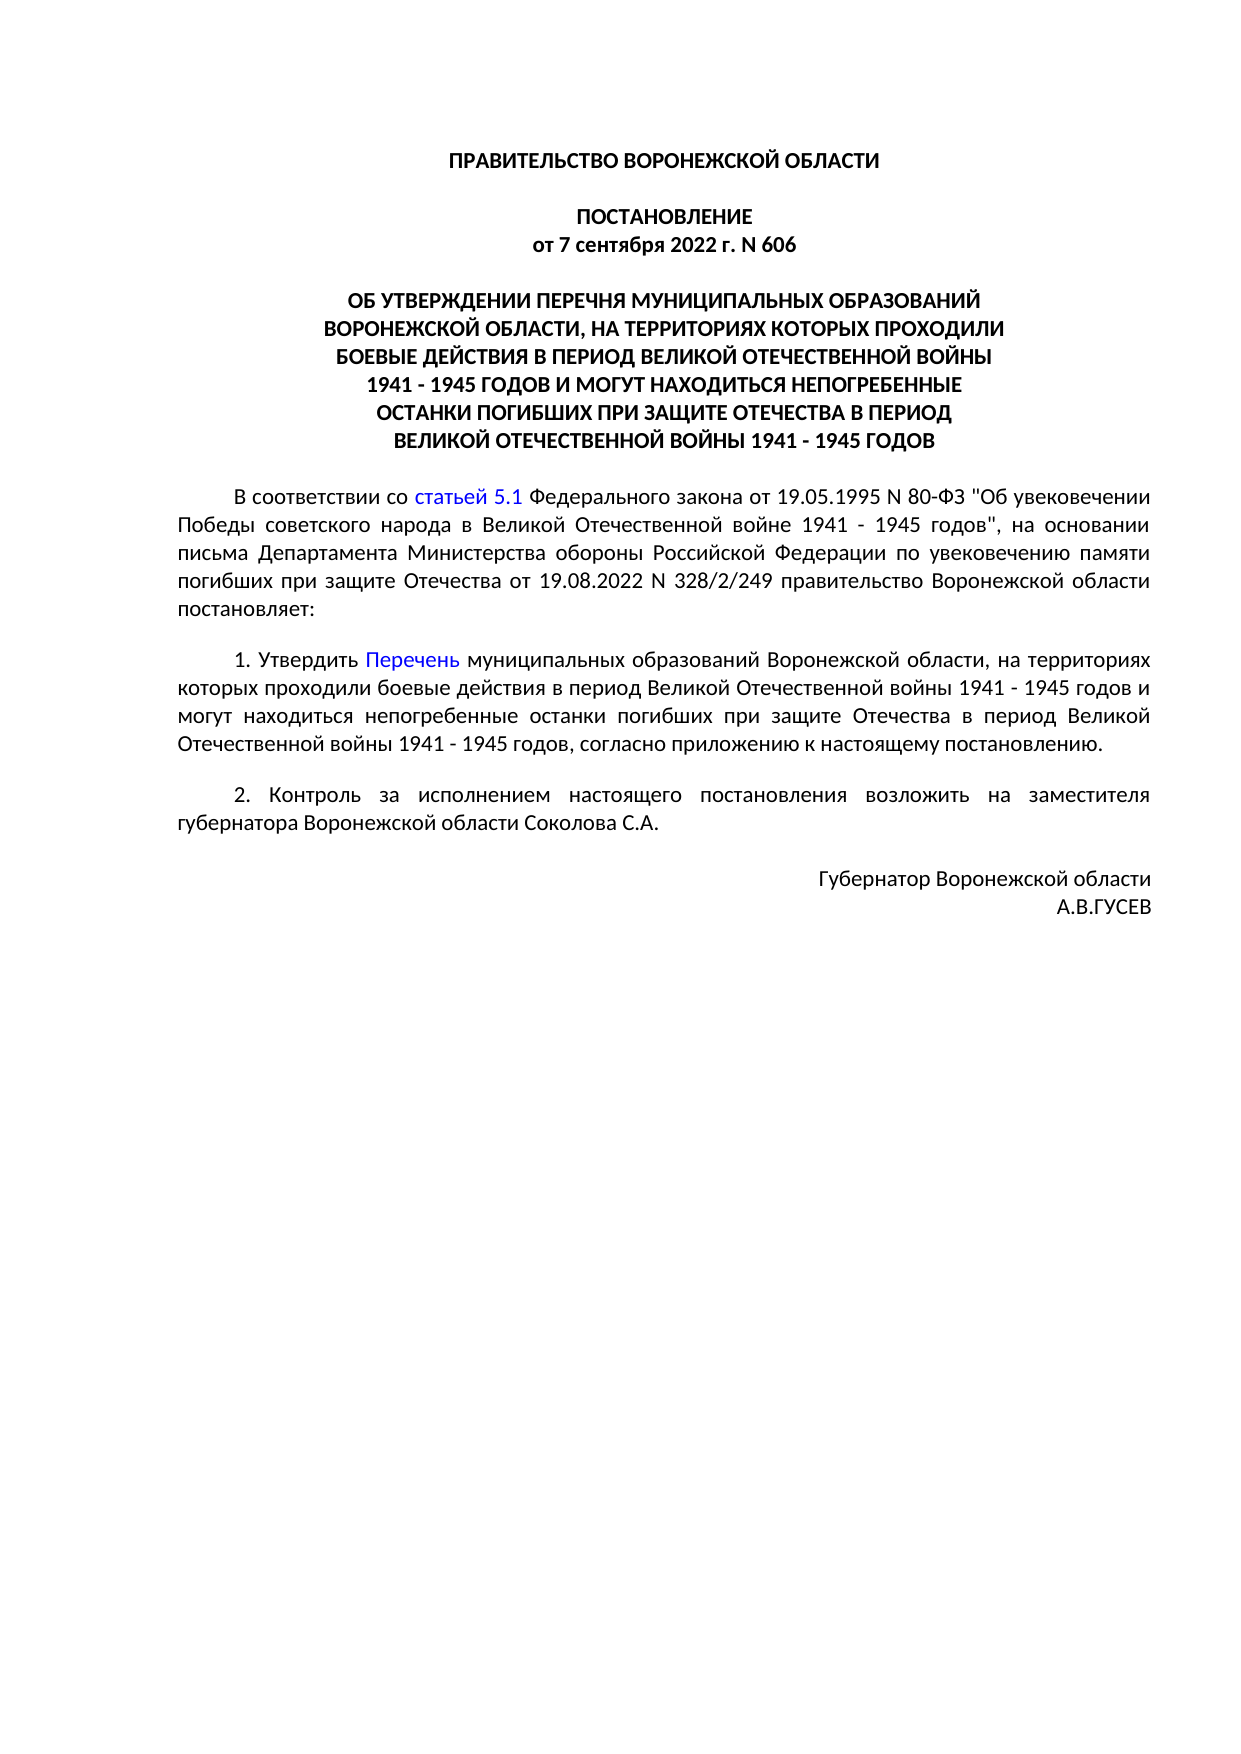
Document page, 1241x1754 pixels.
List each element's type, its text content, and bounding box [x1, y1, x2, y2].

title ВОРОНЕЖСКОЙ ОБЛАСТИ, НА ТЕРРИТОРИЯХ КОТОРЫХ ПРОХОДИЛИ [177, 314, 1152, 342]
title ОСТАНКИ ПОГИБШИХ ПРИ ЗАЩИТЕ ОТЕЧЕСТВА В ПЕРИОД [177, 398, 1152, 426]
title ВЕЛИКОЙ ОТЕЧЕСТВЕННОЙ ВОЙНЫ 1941 - 1945 ГОДОВ [177, 426, 1152, 454]
title ПРАВИТЕЛЬСТВО ВОРОНЕЖСКОЙ ОБЛАСТИ [177, 146, 1152, 174]
title от 7 сентября 2022 г. N 606 [177, 230, 1152, 258]
title БОЕВЫЕ ДЕЙСТВИЯ В ПЕРИОД ВЕЛИКОЙ ОТЕЧЕСТВЕННОЙ ВОЙНЫ [177, 342, 1152, 370]
title ПОСТАНОВЛЕНИЕ [177, 202, 1152, 230]
text В соответствии со статьей 5.1 Федерального закона от 19.05.1995 N 80-ФЗ "Об увековечении Победы советского народа в Великой Отечественной войне 1941 - 1945 годов", на основании письма Департамента Министерства обороны Российской Федерации по увековечению памяти погибших при защите Отечества от 19.08.2022 N 328/2/249 правительство Воронежской области постановляет: [177, 482, 1152, 622]
title 1941 - 1945 ГОДОВ И МОГУТ НАХОДИТЬСЯ НЕПОГРЕБЕННЫЕ [177, 370, 1152, 398]
text 1. Утвердить Перечень муниципальных образований Воронежской области, на территориях которых проходили боевые действия в период Великой Отечественной войны 1941 - 1945 годов и могут находиться непогребенные останки погибших при защите Отечества в период Великой Отечественной войны 1941 - 1945 годов, согласно приложению к настоящему постановлению. [177, 645, 1152, 757]
title ОБ УТВЕРЖДЕНИИ ПЕРЕЧНЯ МУНИЦИПАЛЬНЫХ ОБРАЗОВАНИЙ [177, 286, 1152, 314]
text А.В.ГУСЕВ [177, 892, 1152, 921]
text 2. Контроль за исполнением настоящего постановления возложить на заместителя губернатора Воронежской области Соколова С.А. [177, 780, 1152, 836]
text Губернатор Воронежской области [177, 864, 1152, 892]
